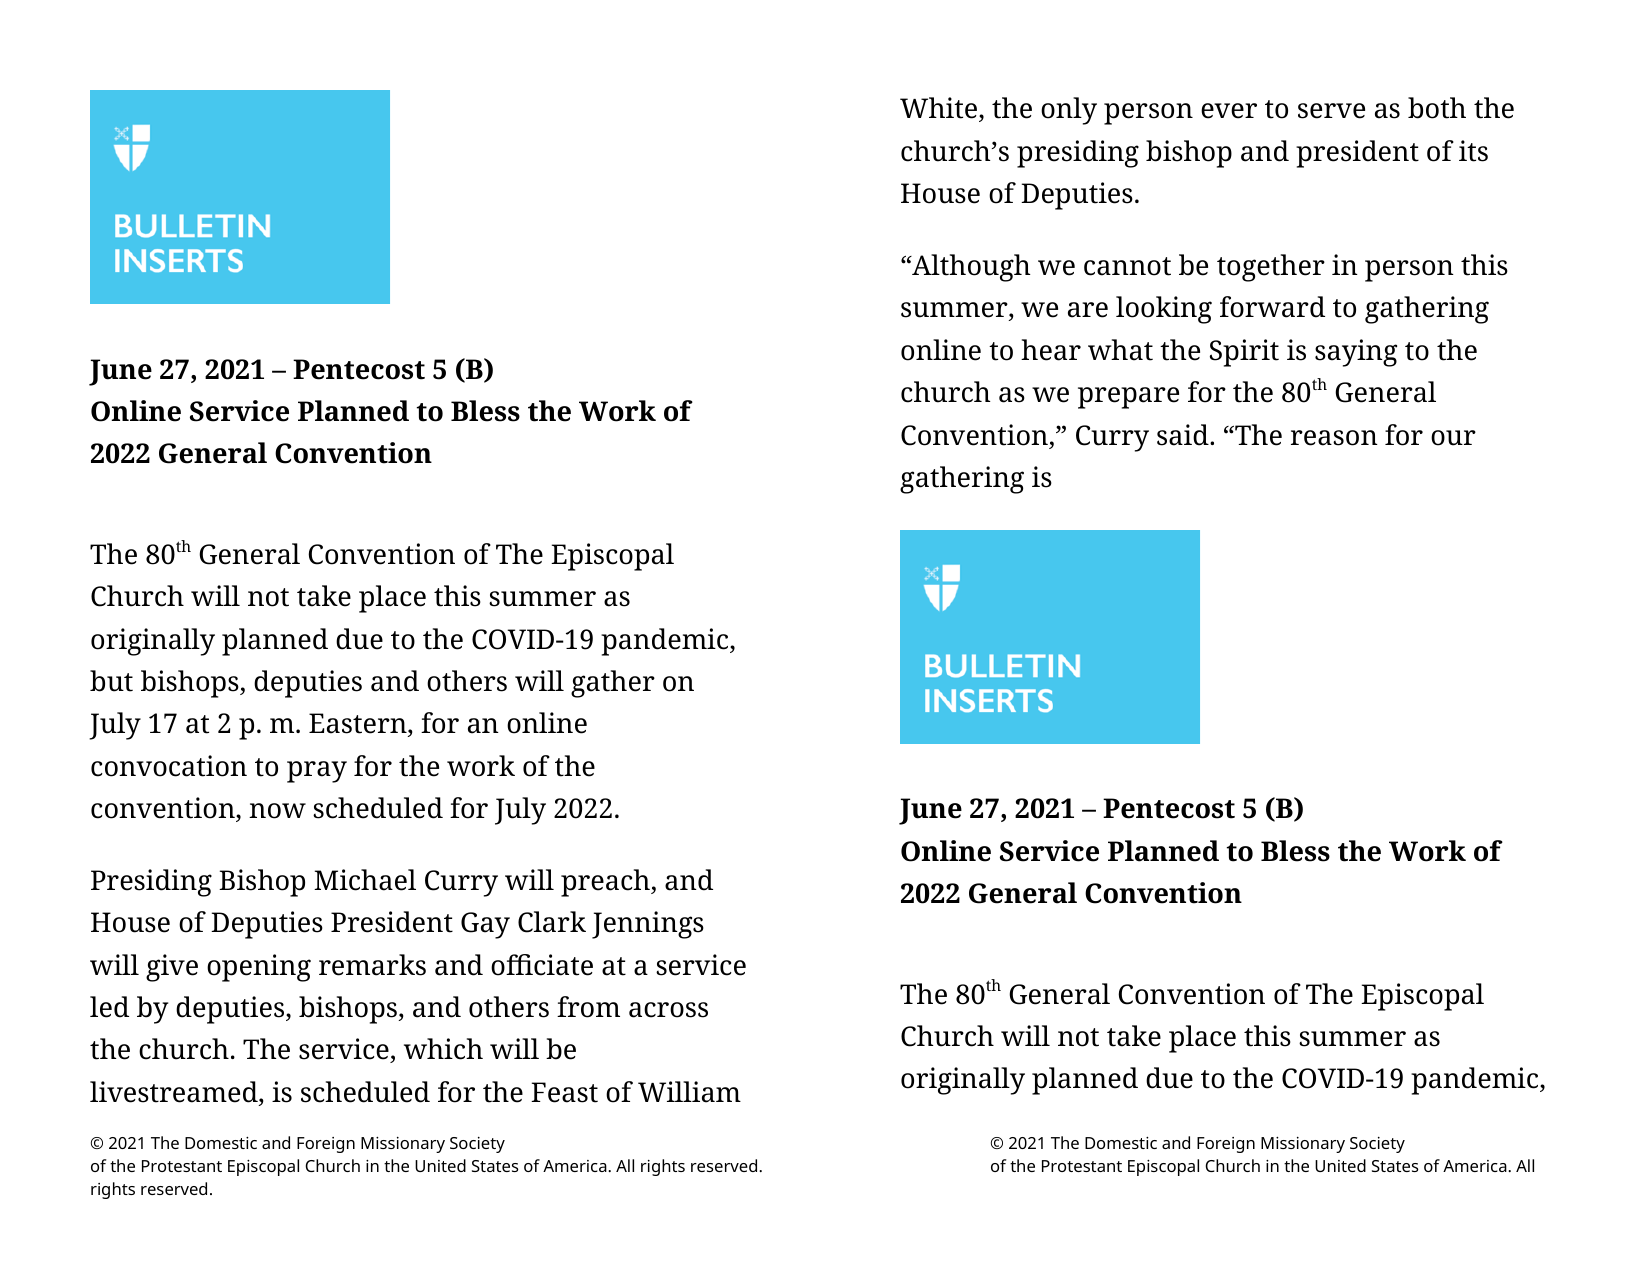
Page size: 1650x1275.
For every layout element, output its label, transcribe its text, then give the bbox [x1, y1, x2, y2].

subtitle Online Service Planned to Bless the Work of 2022 General Convention [90, 392, 750, 472]
picture [900, 530, 1200, 744]
picture [90, 90, 390, 304]
subtitle Online Service Planned to Bless the Work of 2022 General Convention [900, 832, 1560, 912]
text June 27, 2021 – Pentecost 5 (B) [900, 790, 1560, 827]
text “Although we cannot be together in person this summer, we are looking forward to gathering online to hear what the Spirit is saying to the church as we prepare for the 80th General Convention,” Curry said. “The reason for our gathering is [900, 246, 1560, 495]
text June 27, 2021 – Pentecost 5 (B) [90, 350, 750, 387]
